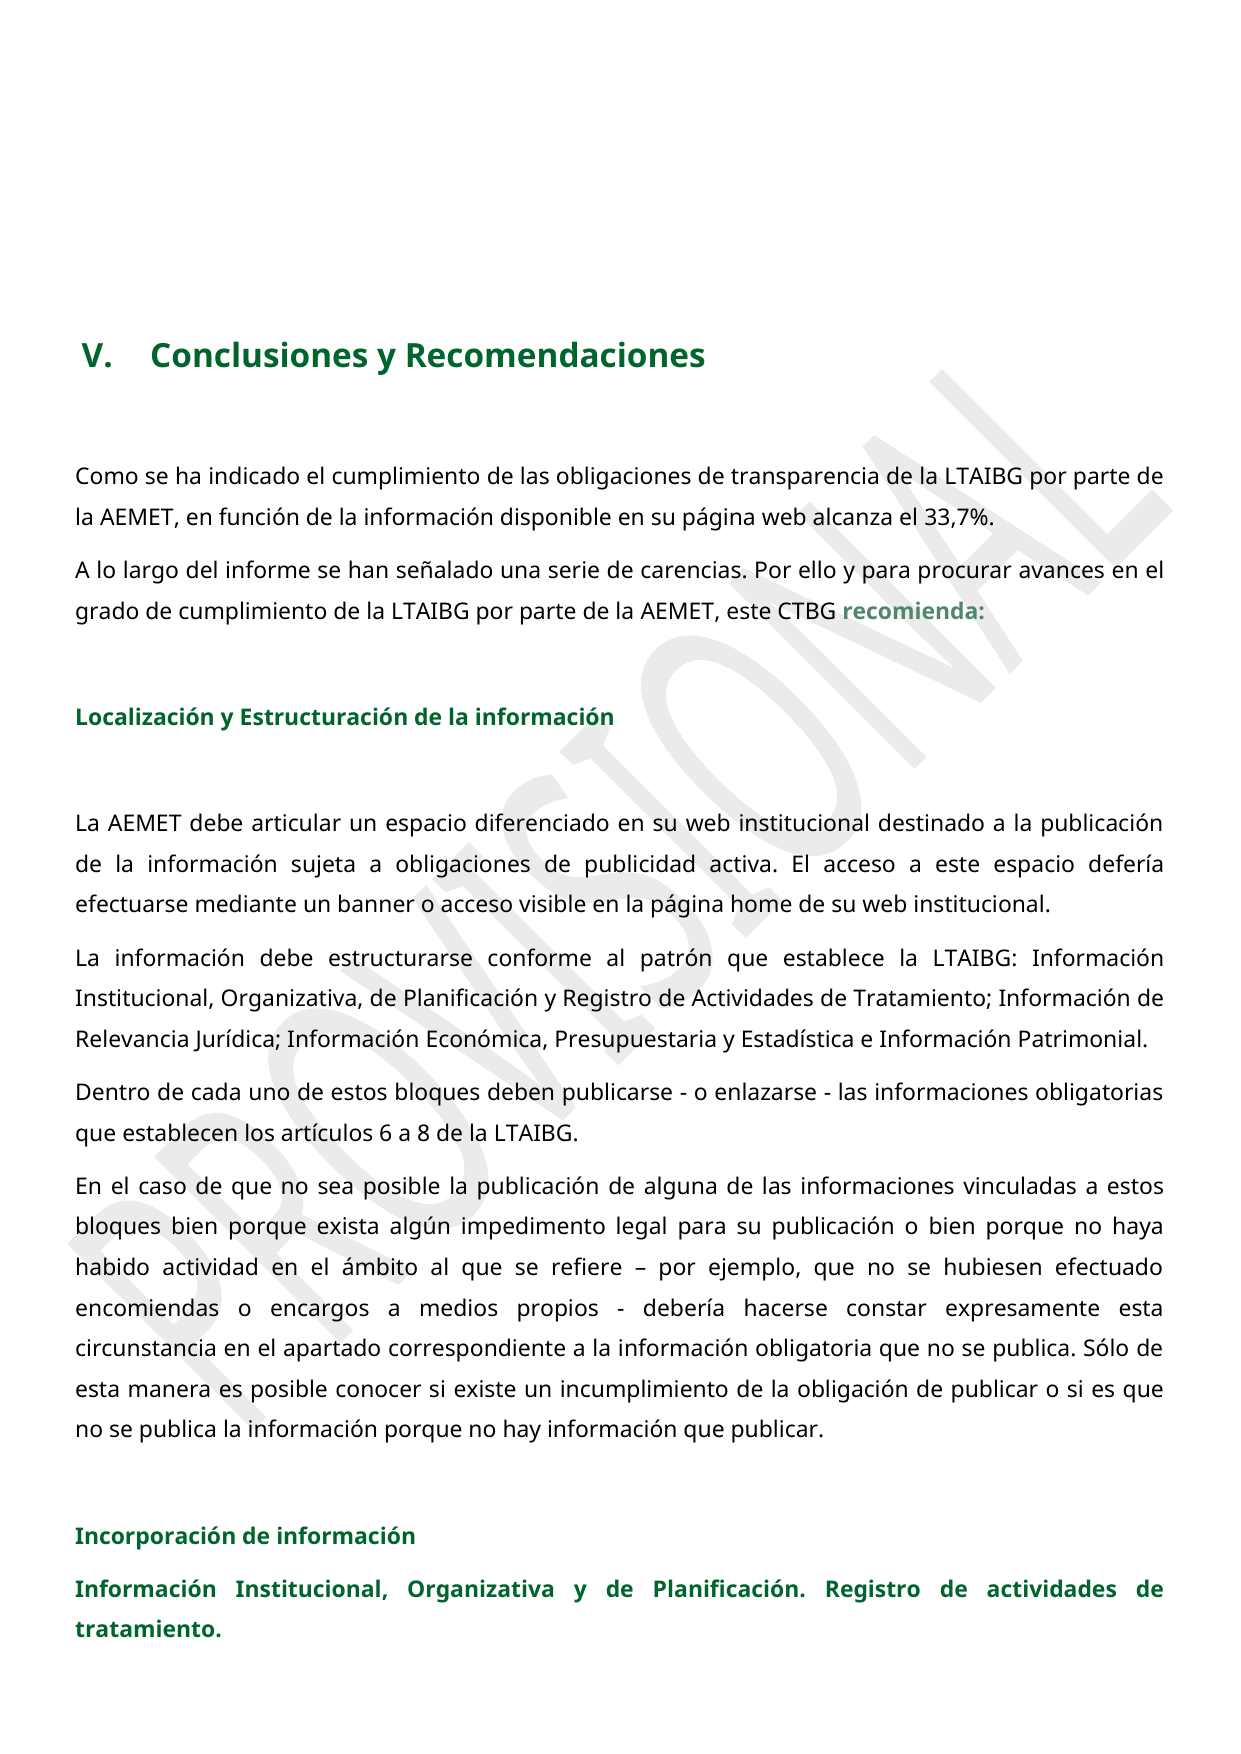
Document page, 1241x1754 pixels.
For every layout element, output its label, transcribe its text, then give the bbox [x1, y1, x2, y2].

text Dentro de cada uno de estos bloques deben publicarse - o enlazarse - las informaciones obligatorias que establecen los artículos 6 a 8 de la LTAIBG. [75, 1076, 1165, 1148]
text Localización y Estructuración de la información [75, 701, 1165, 732]
text Información Institucional, Organizativa y de Planificación. Registro de actividades de tratamiento. [75, 1573, 1165, 1645]
text Incorporación de información [75, 1520, 1165, 1551]
text A lo largo del informe se han señalado una serie de carencias. Por ello y para procurar avances en el grado de cumplimiento de la LTAIBG por parte de la AEMET, este CTBG recomienda: [75, 554, 1165, 626]
text La AEMET debe articular un espacio diferenciado en su web institucional destinado a la publicación de la información sujeta a obligaciones de publicidad activa. El acceso a este espacio defería efectuarse mediante un banner o acceso visible en la página home de su web institucional. [75, 807, 1165, 920]
text Como se ha indicado el cumplimiento de las obligaciones de transparencia de la LTAIBG por parte de la AEMET, en función de la información disponible en su página web alcanza el 33,7%. [75, 460, 1165, 532]
list Conclusiones y Recomendaciones [112, 332, 1165, 377]
text La información debe estructurarse conforme al patrón que establece la LTAIBG: Información Institucional, Organizativa, de Planificación y Registro de Actividades de Tratamiento; Información de Relevancia Jurídica; Información Económica, Presupuestaria y Estadística e Información Patrimonial. [75, 942, 1165, 1054]
text En el caso de que no sea posible la publicación de alguna de las informaciones vinculadas a estos bloques bien porque exista algún impedimento legal para su publicación o bien porque no haya habido actividad en el ámbito al que se refiere – por ejemplo, que no se hubiesen efectuado encomiendas o encargos a medios propios - debería hacerse constar expresamente esta circunstancia en el apartado correspondiente a la información obligatoria que no se publica. Sólo de esta manera es posible conocer si existe un incumplimiento de la obligación de publicar o si es que no se publica la información porque no hay información que publicar. [75, 1170, 1165, 1445]
